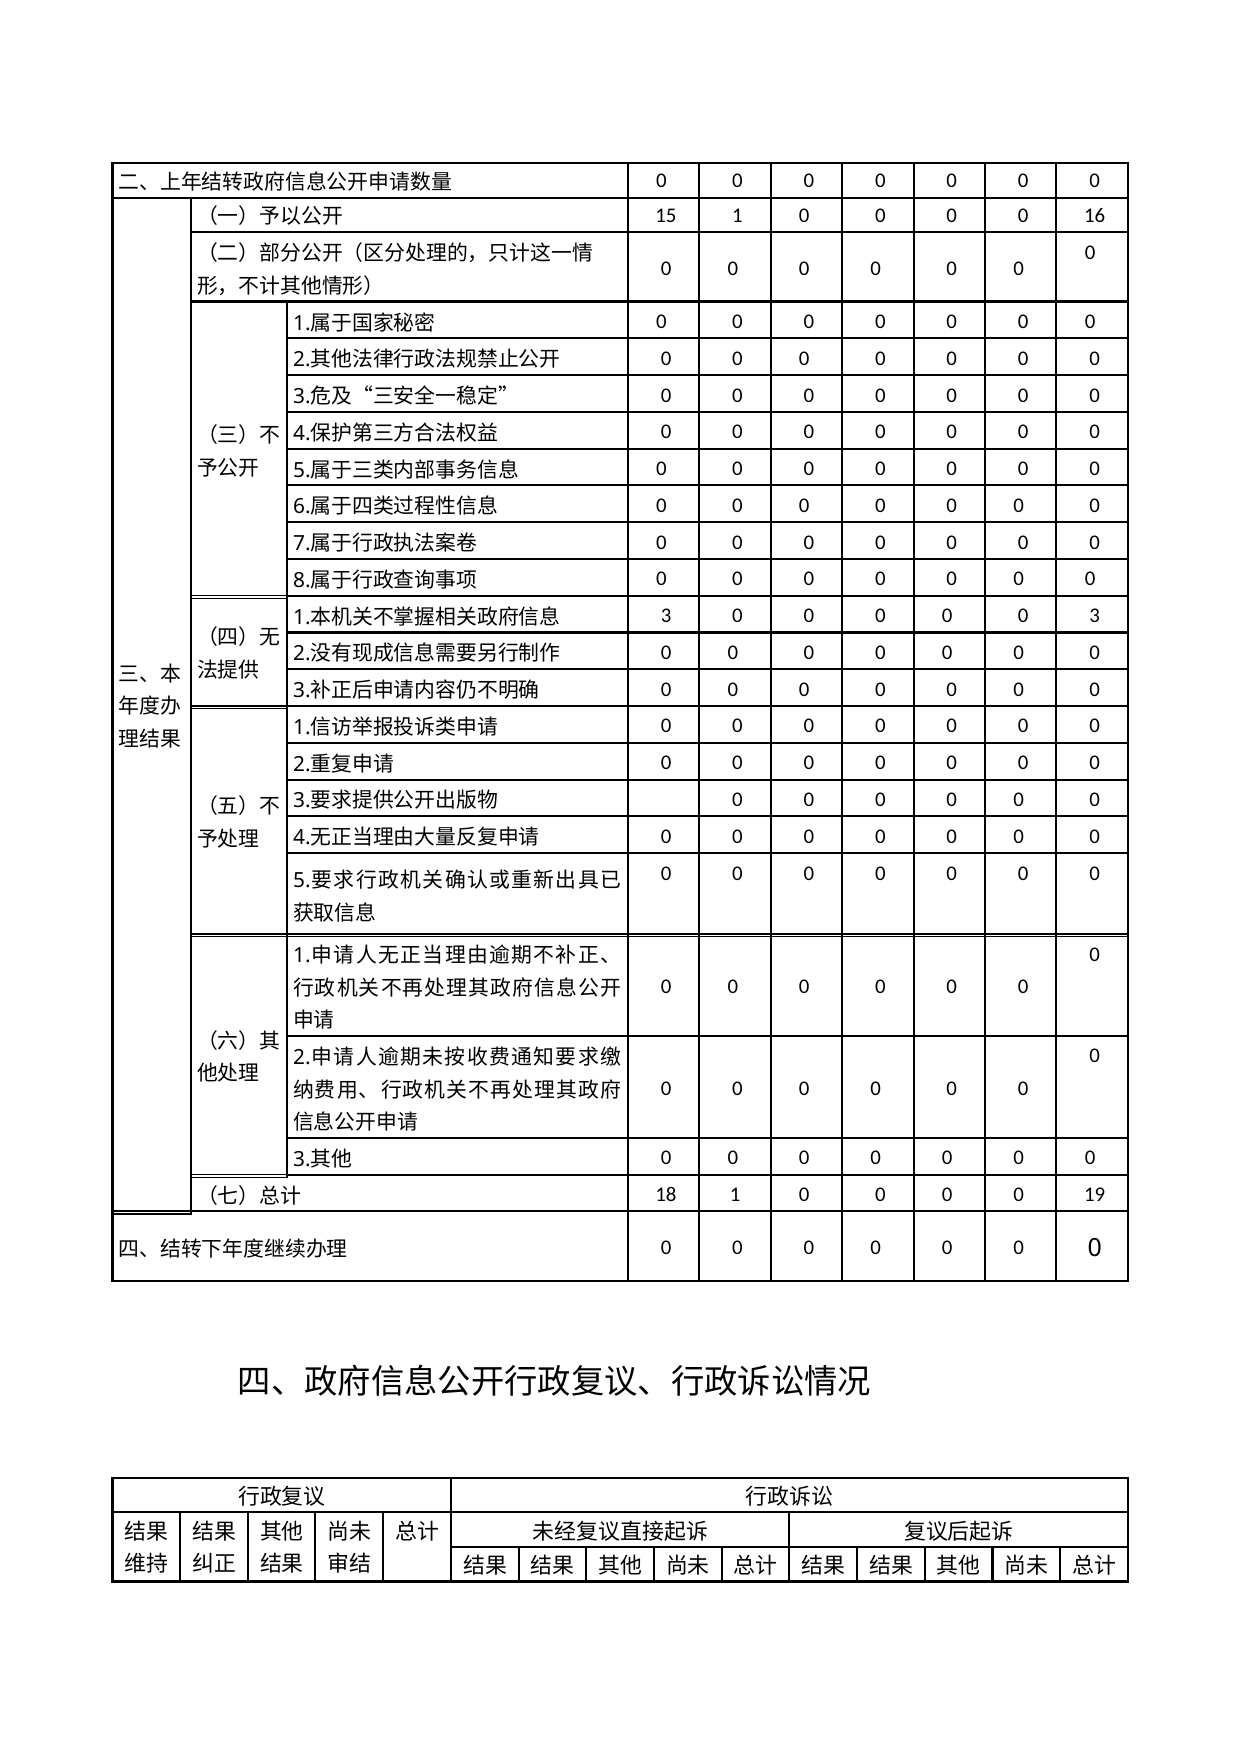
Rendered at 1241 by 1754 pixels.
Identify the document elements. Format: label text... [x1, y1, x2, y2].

table_cell 尚未 审结 [994, 1548, 1059, 1580]
table_cell 0 [772, 854, 841, 933]
table_cell 0 [1057, 523, 1127, 558]
table_cell 0 [629, 560, 698, 594]
table_cell 0 [986, 339, 1055, 374]
table_cell 0 [915, 486, 984, 521]
table_cell 0 [915, 560, 984, 594]
table_cell 3.要求提供公开出版物 [288, 781, 627, 815]
table_cell 结果 维持 [452, 1548, 518, 1580]
table_cell 0 [986, 199, 1055, 231]
table_cell （四）无法提供 [192, 599, 286, 705]
table_cell 0 [629, 1139, 698, 1173]
table_cell 0 [843, 781, 913, 815]
table_cell 0 [629, 707, 698, 742]
table_cell 0 [915, 1037, 984, 1137]
table_cell 0 [772, 1212, 841, 1279]
table_cell 0 [1057, 744, 1127, 778]
table_cell 0 [629, 817, 698, 852]
table_cell 0 [986, 376, 1055, 411]
table_cell 0 [700, 164, 770, 197]
table_cell 0 [843, 523, 913, 558]
table_cell 0 [700, 450, 770, 484]
table_cell 0 [772, 486, 841, 521]
table_cell 0 [700, 1139, 770, 1173]
table_cell 0 [915, 781, 984, 815]
table_cell 0 [843, 376, 913, 411]
table_cell （七）总计 [192, 1176, 627, 1210]
table_cell 0 [986, 560, 1055, 594]
table_cell 0 [700, 376, 770, 411]
table_cell 0 [1057, 376, 1127, 411]
table_cell 0 [986, 1176, 1055, 1210]
table_cell 1.信访举报投诉类申请 [288, 707, 627, 742]
table_cell 0 [700, 744, 770, 778]
table_cell 未经复议直接起诉 [452, 1513, 788, 1546]
table_cell 0 [1057, 450, 1127, 484]
table_cell 0 [843, 339, 913, 374]
table_cell 0 [915, 744, 984, 778]
table_cell 4.无正当理由大量反复申请 [288, 817, 627, 852]
table_cell 三、本年度办理结果 [114, 199, 190, 1210]
table_cell 0 [629, 376, 698, 411]
table_cell 0 [915, 376, 984, 411]
table_cell 0 [915, 164, 984, 197]
table_cell 0 [772, 413, 841, 447]
table_cell 0 [986, 1212, 1055, 1279]
table_cell 结果 纠正 [520, 1548, 585, 1580]
table_cell 0 [1057, 1212, 1127, 1279]
table_cell 2.其他法律行政法规禁止公开 [288, 339, 627, 374]
table_cell 0 [986, 634, 1055, 668]
table_cell （一）予以公开 [192, 199, 627, 231]
table_cell 0 [986, 303, 1055, 337]
table_cell 8.属于行政查询事项 [288, 560, 627, 594]
table_cell 0 [986, 937, 1055, 1035]
table_cell 1.申请人无正当理由逾期不补正、行政机关不再处理其政府信息公开申请 [288, 937, 627, 1035]
table_cell 0 [700, 523, 770, 558]
table_cell 0 [986, 597, 1055, 631]
table_cell 3.其他 [288, 1139, 627, 1173]
table_cell 0 [915, 1212, 984, 1279]
table_header 行政复议 [114, 1479, 450, 1511]
table_cell 0 [1057, 233, 1127, 300]
table_cell 总计 [1061, 1548, 1127, 1580]
table_cell 5.属于三类内部事务信息 [288, 450, 627, 484]
table_cell 尚未 审结 [655, 1548, 721, 1580]
table_cell 0 [915, 339, 984, 374]
table_cell 0 [629, 937, 698, 1035]
table_cell 0 [772, 303, 841, 337]
table_cell 0 [843, 450, 913, 484]
table_cell 0 [986, 707, 1055, 742]
table_cell 四、结转下年度继续办理 [114, 1212, 627, 1279]
table_cell 0 [772, 670, 841, 705]
table_cell 0 [1057, 339, 1127, 374]
table_cell 18 [629, 1176, 698, 1210]
table_cell 尚未 审结 [316, 1513, 382, 1580]
table_cell 0 [915, 413, 984, 447]
table_cell 0 [772, 376, 841, 411]
table_cell 3 [1057, 597, 1127, 631]
table_cell 0 [700, 670, 770, 705]
table_cell 总计 [723, 1548, 788, 1580]
table_cell 0 [629, 303, 698, 337]
table_cell 0 [1057, 486, 1127, 521]
table_cell 0 [1057, 164, 1127, 197]
table_cell 0 [772, 597, 841, 631]
table_cell 0 [772, 560, 841, 594]
table_cell 0 [986, 781, 1055, 815]
table_cell 0 [843, 744, 913, 778]
table_cell 0 [629, 1037, 698, 1137]
table_cell 4.保护第三方合法权益 [288, 413, 627, 447]
table_cell 2.没有现成信息需要另行制作 [288, 634, 627, 668]
table_cell 0 [772, 634, 841, 668]
table_cell 2.申请人逾期未按收费通知要求缴纳费用、行政机关不再处理其政府信息公开申请 [288, 1037, 627, 1137]
table_cell 16 [1057, 199, 1127, 231]
table_cell 0 [700, 781, 770, 815]
table_cell 0 [843, 164, 913, 197]
table_cell 0 [629, 233, 698, 300]
table_cell 0 [700, 413, 770, 447]
table_cell 结果 纠正 [181, 1513, 247, 1580]
table_cell 0 [772, 1176, 841, 1210]
table_cell 0 [700, 233, 770, 300]
table_cell 结果维持 [114, 1513, 179, 1580]
table_cell 5.要求行政机关确认或重新出具已获取信息 [288, 854, 627, 933]
table_cell 0 [1057, 817, 1127, 852]
table_cell 0 [772, 164, 841, 197]
table_cell 0 [915, 450, 984, 484]
table_cell 0 [986, 670, 1055, 705]
table_cell 结果 纠正 [858, 1548, 924, 1580]
table_cell 0 [629, 339, 698, 374]
table_cell 0 [986, 450, 1055, 484]
table_cell 0 [915, 937, 984, 1035]
table_cell 0 [1057, 560, 1127, 594]
table_cell 其他 结果 [249, 1513, 314, 1580]
table_cell 0 [772, 707, 841, 742]
table_cell 0 [843, 1037, 913, 1137]
table_cell 0 [843, 1176, 913, 1210]
table_cell 0 [986, 164, 1055, 197]
table_cell 0 [843, 1212, 913, 1279]
table_cell 0 [1057, 670, 1127, 705]
table_cell 0 [915, 523, 984, 558]
table_cell 0 [843, 670, 913, 705]
table_cell 0 [700, 486, 770, 521]
table_cell 0 [1057, 1037, 1127, 1137]
table_cell 0 [843, 597, 913, 631]
table_cell 19 [1057, 1176, 1127, 1210]
table_cell 0 [700, 560, 770, 594]
table_cell 0 [1057, 303, 1127, 337]
table_cell [629, 781, 698, 815]
table_cell 0 [772, 744, 841, 778]
table_cell 0 [986, 413, 1055, 447]
table_cell 0 [986, 233, 1055, 300]
table_cell 0 [1057, 937, 1127, 1035]
table_cell 复议后起诉 [790, 1513, 1127, 1546]
table_cell 0 [700, 817, 770, 852]
table_cell 0 [700, 707, 770, 742]
table_cell 0 [629, 634, 698, 668]
table_cell 0 [843, 817, 913, 852]
table_cell 0 [1057, 413, 1127, 447]
table_cell 0 [772, 781, 841, 815]
table_cell 15 [629, 199, 698, 231]
table_cell 其他 结果 [587, 1548, 653, 1580]
table_cell 3.危及“三安全一稳定” [288, 376, 627, 411]
table_cell 0 [772, 450, 841, 484]
text 四、政府信息公开行政复议、行政诉讼情况 [187, 1347, 1053, 1412]
table_cell 0 [772, 937, 841, 1035]
table_cell 结果 维持 [790, 1548, 856, 1580]
table_cell 0 [915, 707, 984, 742]
table_cell 1 [700, 1176, 770, 1210]
table_cell （六）其他处理 [192, 937, 286, 1173]
table_cell 0 [843, 486, 913, 521]
table_cell 0 [843, 303, 913, 337]
table_cell 6.属于四类过程性信息 [288, 486, 627, 521]
table_cell 0 [986, 523, 1055, 558]
table_cell 0 [843, 937, 913, 1035]
table_cell 0 [986, 744, 1055, 778]
table_cell 0 [1057, 781, 1127, 815]
table_cell 0 [1057, 634, 1127, 668]
table_cell （三）不予公开 [192, 303, 286, 594]
table_cell 0 [915, 854, 984, 933]
table_cell 0 [986, 1037, 1055, 1137]
table_cell 0 [772, 1037, 841, 1137]
table_cell 0 [629, 164, 698, 197]
table_cell 1.本机关不掌握相关政府信息 [288, 597, 627, 631]
table_cell 0 [700, 1212, 770, 1279]
table_cell 0 [986, 854, 1055, 933]
table_cell 0 [772, 1139, 841, 1173]
table_cell 0 [700, 937, 770, 1035]
table_cell 二、上年结转政府信息公开申请数量 [114, 164, 627, 197]
table_cell 0 [772, 817, 841, 852]
table_cell 0 [915, 199, 984, 231]
table_cell 0 [843, 854, 913, 933]
table_header 行政诉讼 [452, 1479, 1127, 1511]
table_cell 0 [843, 233, 913, 300]
table_cell 0 [843, 413, 913, 447]
table_cell 0 [772, 523, 841, 558]
table_cell 其他 结果 [926, 1548, 991, 1580]
table_cell 0 [843, 707, 913, 742]
table_cell 3.补正后申请内容仍不明确 [288, 670, 627, 705]
table_cell 0 [843, 1139, 913, 1173]
table_cell 0 [915, 817, 984, 852]
table_cell 1 [700, 199, 770, 231]
table_cell 0 [629, 450, 698, 484]
table_cell 0 [700, 1037, 770, 1137]
table_cell 0 [843, 560, 913, 594]
table_cell 0 [915, 634, 984, 668]
table_cell 0 [915, 303, 984, 337]
table_cell 0 [629, 1212, 698, 1279]
table_cell 0 [915, 670, 984, 705]
table_cell 总计 [384, 1513, 450, 1580]
table_cell 0 [700, 854, 770, 933]
table_cell 0 [1057, 854, 1127, 933]
table_cell 3 [629, 597, 698, 631]
table_cell 0 [772, 233, 841, 300]
table_cell 0 [986, 486, 1055, 521]
table_cell 0 [629, 523, 698, 558]
table_cell 0 [843, 199, 913, 231]
table_cell 0 [772, 199, 841, 231]
table_cell 0 [843, 634, 913, 668]
table_cell 7.属于行政执法案卷 [288, 523, 627, 558]
table_cell 2.重复申请 [288, 744, 627, 778]
table_cell 1.属于国家秘密 [288, 303, 627, 337]
table_cell 0 [986, 817, 1055, 852]
table_cell （五）不予处理 [192, 709, 286, 933]
table_cell 0 [915, 1139, 984, 1173]
table_cell 0 [986, 1139, 1055, 1173]
table_cell 0 [915, 597, 984, 631]
table_cell 0 [1057, 707, 1127, 742]
table_cell 0 [772, 339, 841, 374]
table_cell 0 [629, 744, 698, 778]
table_cell 0 [629, 486, 698, 521]
table_cell 0 [700, 339, 770, 374]
table_cell 0 [700, 634, 770, 668]
table_cell 0 [1057, 1139, 1127, 1173]
table_cell 0 [915, 1176, 984, 1210]
table_cell 0 [629, 854, 698, 933]
table_cell 0 [629, 670, 698, 705]
table_cell 0 [700, 597, 770, 631]
table_cell 0 [629, 413, 698, 447]
table_cell 0 [700, 303, 770, 337]
table_cell （二）部分公开（区分处理的，只计这一情形，不计其他情形） [192, 233, 627, 300]
table_cell 0 [915, 233, 984, 300]
